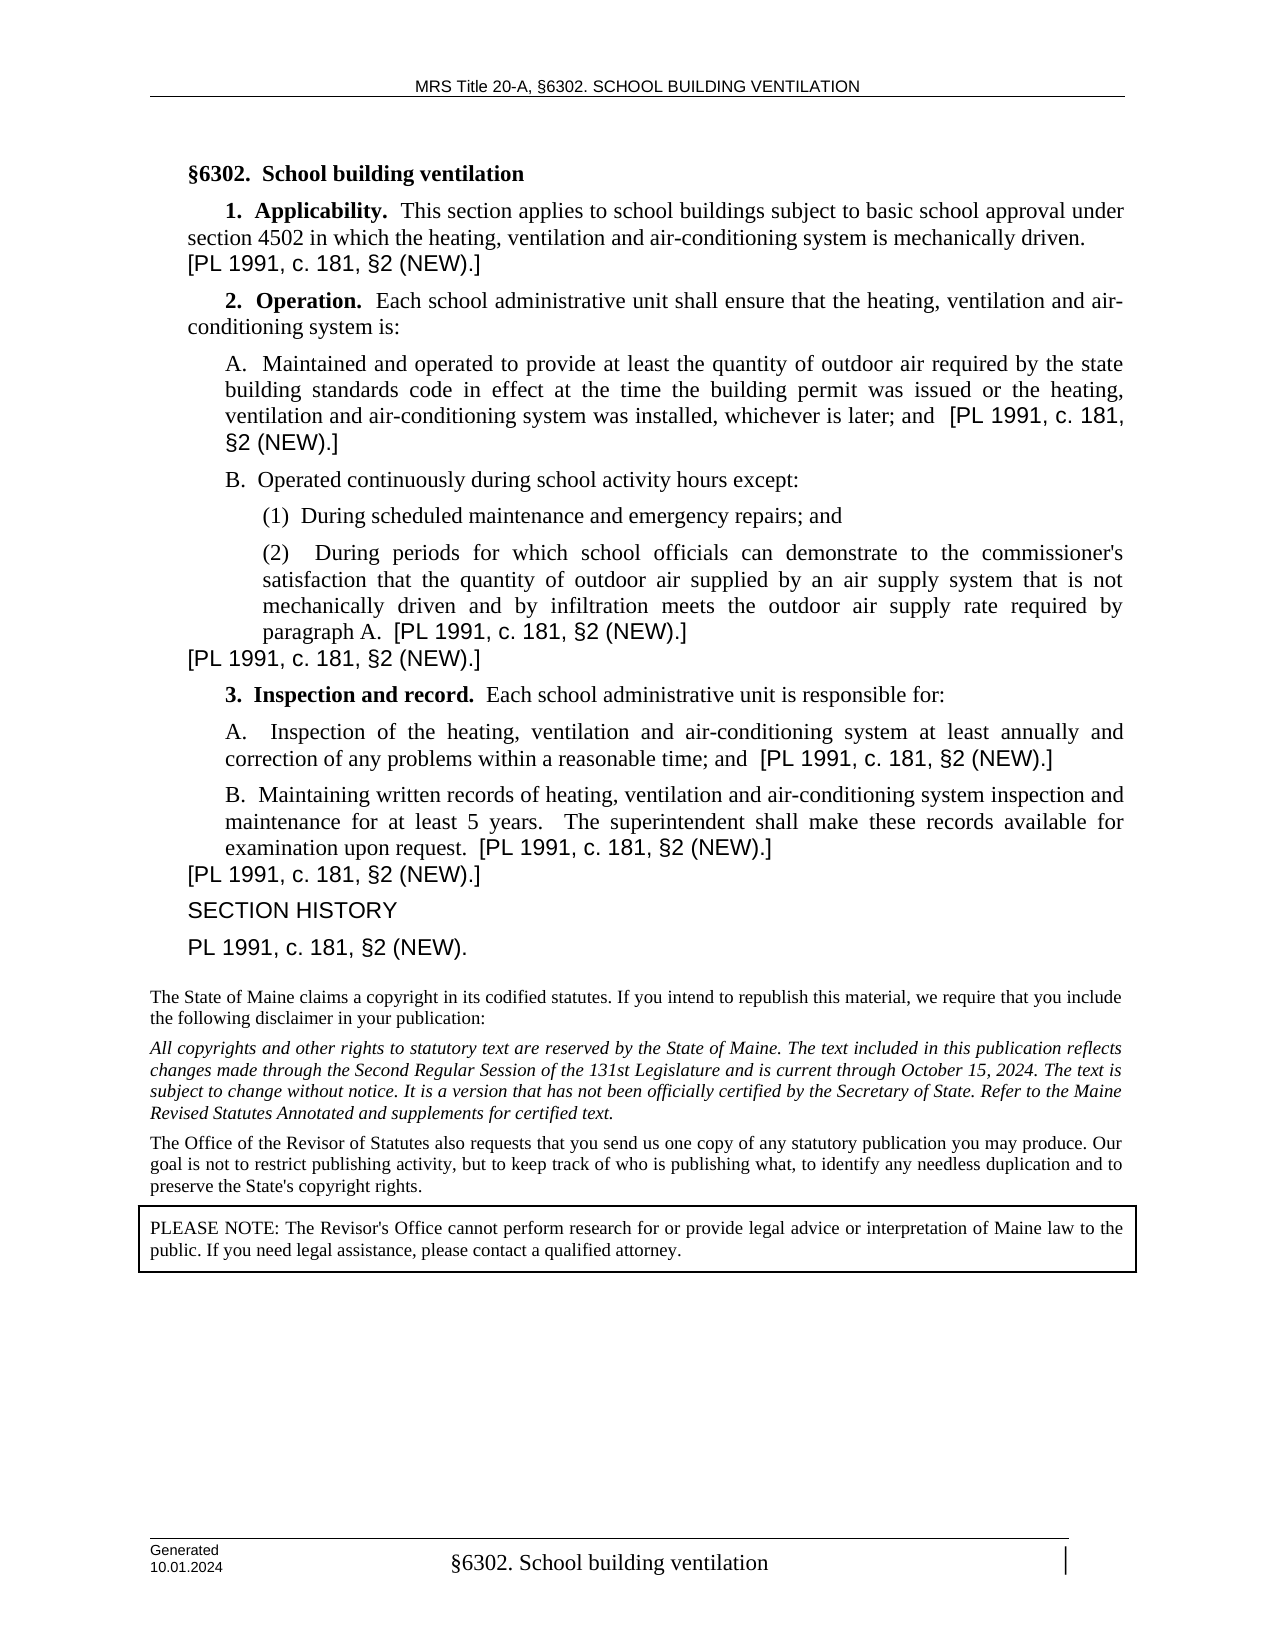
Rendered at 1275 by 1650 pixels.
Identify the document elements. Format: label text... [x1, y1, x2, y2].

text [PL 1991, c. 181, §2 (NEW).] [187, 861, 1125, 887]
text B. Maintaining written records of heating, ventilation and air-conditioning system inspection and maintenance for at least 5 years. The superintendent shall make these records available for examination upon request. [PL 1991, c. 181, §2 (NEW).] [225, 782, 1125, 861]
text PLEASE NOTE: The Revisor's Office cannot perform research for or provide legal advice or interpretation of Maine law to the public. If you need legal assistance, please contact a qualified attorney. [140, 1207, 1135, 1271]
text 2. Operation. Each school administrative unit shall ensure that the heating, ventilation and air-conditioning system is: [187, 287, 1125, 339]
text A. Maintained and operated to provide at least the quantity of outdoor air required by the state building standards code in effect at the time the building permit was issued or the heating, ventilation and air-conditioning system was installed, whichever is later; and [PL 1991, c. 181, §2 (NEW).] [225, 350, 1125, 455]
text B. Operated continuously during school activity hours except: [225, 466, 1125, 492]
text A. Inspection of the heating, ventilation and air-conditioning system at least annually and correction of any problems within a reasonable time; and [PL 1991, c. 181, §2 (NEW).] [225, 718, 1125, 771]
text (1) During scheduled maintenance and emergency repairs; and [262, 502, 1125, 529]
text §6302. School building ventilation [187, 160, 1125, 187]
text 1. Applicability. This section applies to school buildings subject to basic school approval under section 4502 in which the heating, ventilation and air-conditioning system is mechanically driven. [187, 197, 1125, 250]
text 3. Inspection and record. Each school administrative unit is responsible for: [187, 682, 1125, 708]
text The Office of the Revisor of Statutes also requests that you send us one copy of any statutory publication you may produce. Our goal is not to restrict publishing activity, but to keep track of who is publishing what, to identify any needless duplication and to preserve the State's copyright rights. [150, 1132, 1125, 1196]
text (2) During periods for which school officials can demonstrate to the commissioner's satisfaction that the quantity of outdoor air supplied by an air supply system that is not mechanically driven and by infiltration meets the outdoor air supply rate required by paragraph A. [PL 1991, c. 181, §2 (NEW).] [262, 539, 1125, 645]
text [PL 1991, c. 181, §2 (NEW).] [187, 250, 1125, 276]
text SECTION HISTORY [187, 897, 1125, 924]
text PL 1991, c. 181, §2 (NEW). [187, 934, 1125, 961]
text [PL 1991, c. 181, §2 (NEW).] [187, 645, 1125, 671]
text All copyrights and other rights to statutory text are reserved by the State of Maine. The text included in this publication reflects changes made through the Second Regular Session of the 131st Legislature and is current through October 15, 2024 . The text is subject to change without notice. It is a version that has not been officially certified by the Secretary of State. Refer to the Maine Revised Statutes Annotated and supplements for certified text. [150, 1037, 1125, 1123]
text The State of Maine claims a copyright in its codified statutes. If you intend to republish this material, we require that you include the following disclaimer in your publication: [150, 986, 1125, 1029]
